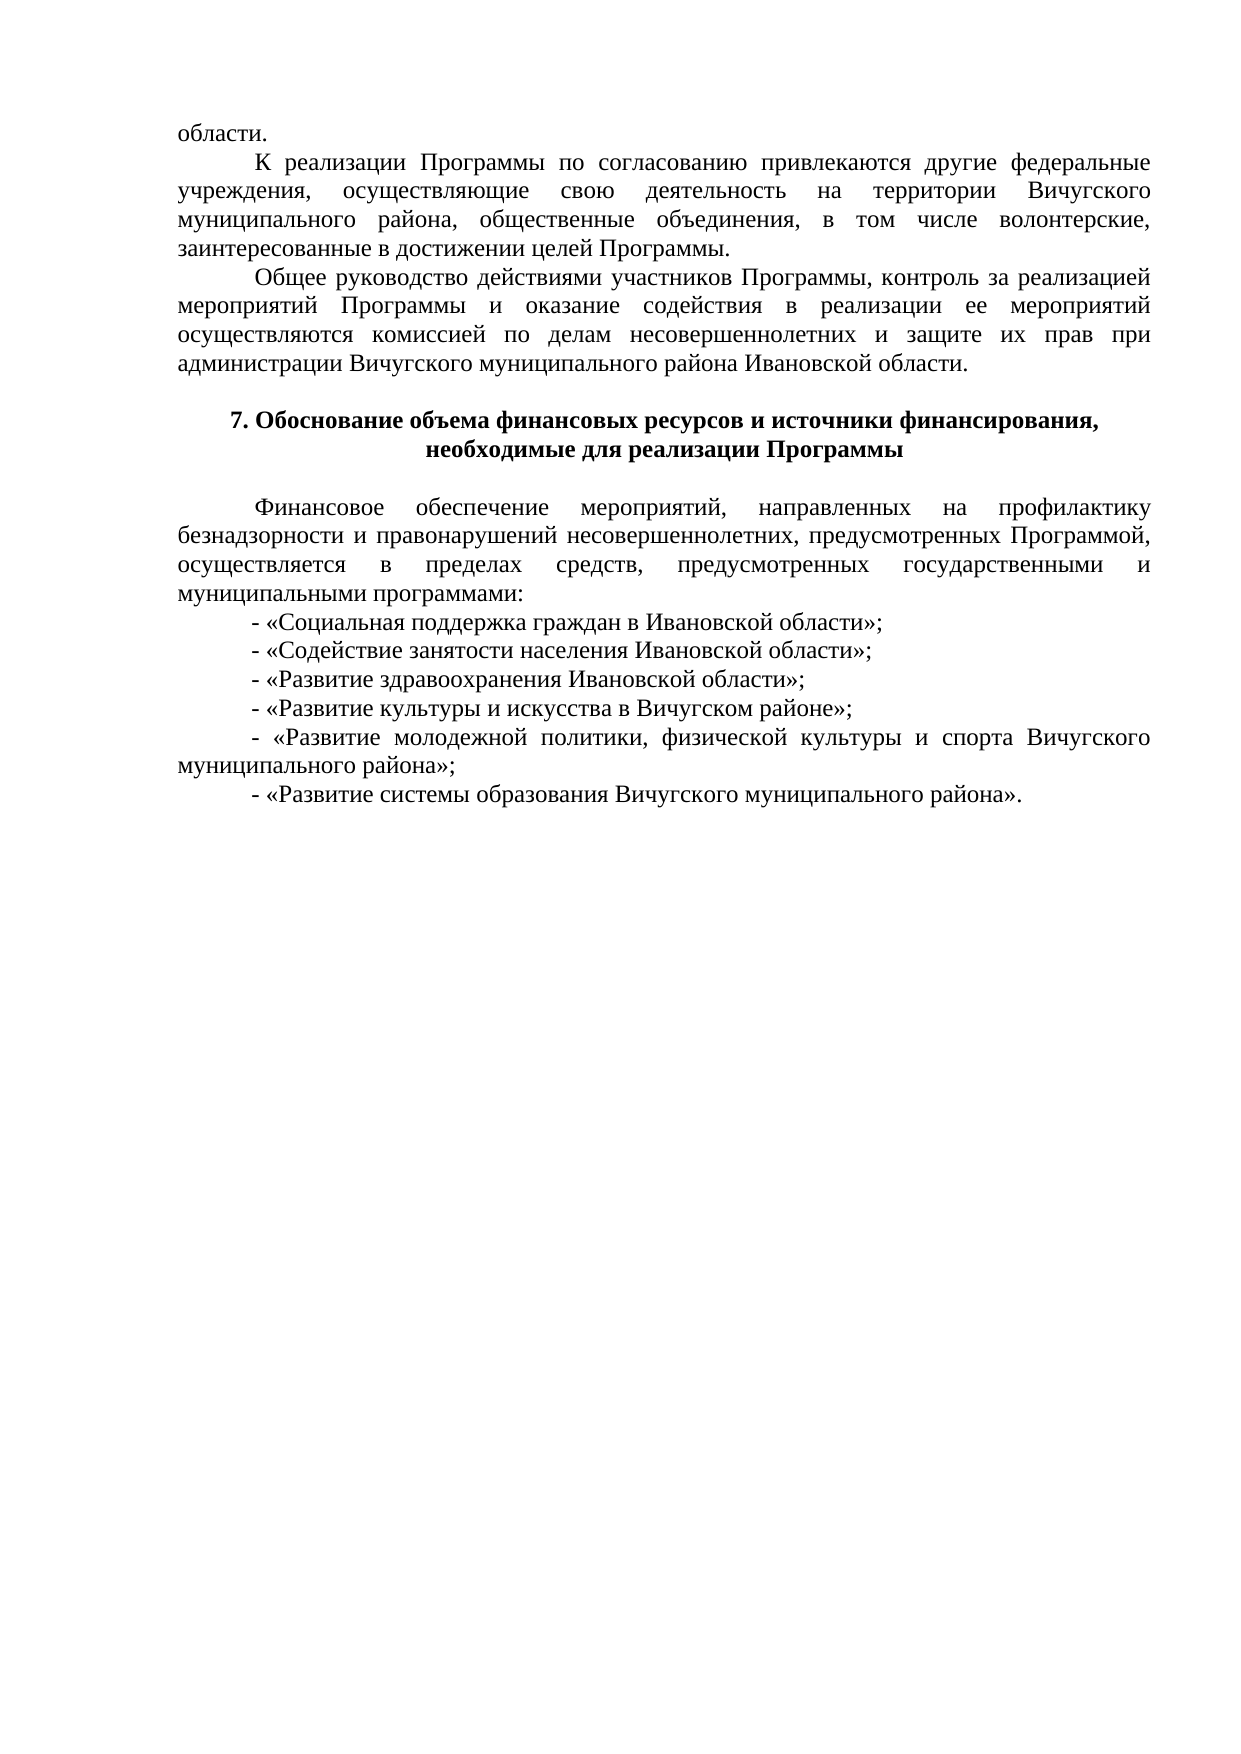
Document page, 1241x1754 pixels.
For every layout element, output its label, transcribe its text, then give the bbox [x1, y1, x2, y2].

text - «Развитие молодежной политики, физической культуры и спорта Вичугского муниципального района»; [177, 722, 1152, 779]
text 7. Обоснование объема финансовых ресурсов и источники финансирования, необходимые для реализации Программы [177, 406, 1152, 463]
text - «Развитие культуры и искусства в Вичугском районе»; [177, 693, 1152, 722]
text - «Развитие здравоохранения Ивановской области»; [177, 664, 1152, 693]
text - «Содействие занятости населения Ивановской области»; [177, 636, 1152, 664]
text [177, 118, 1152, 147]
text Финансовое обеспечение мероприятий, направленных на профилактику безнадзорности и правонарушений несовершеннолетних, предусмотренных Программой, осуществляется в пределах средств, предусмотренных государственными и муниципальными программами: [177, 492, 1152, 607]
text - «Социальная поддержка граждан в Ивановской области»; [177, 607, 1152, 636]
text Общее руководство действиями участников Программы, контроль за реализацией мероприятий Программы и оказание содействия в реализации ее мероприятий осуществляются комиссией по делам несовершеннолетних и защите их прав при администрации Вичугского муниципального района Ивановской области. [177, 262, 1152, 377]
text К реализации Программы по согласованию привлекаются другие федеральные учреждения, осуществляющие свою деятельность на территории Вичугского муниципального района, общественные объединения, в том числе волонтерские, заинтересованные в достижении целей Программы. [177, 147, 1152, 262]
text - «Развитие системы образования Вичугского муниципального района». [177, 779, 1152, 808]
